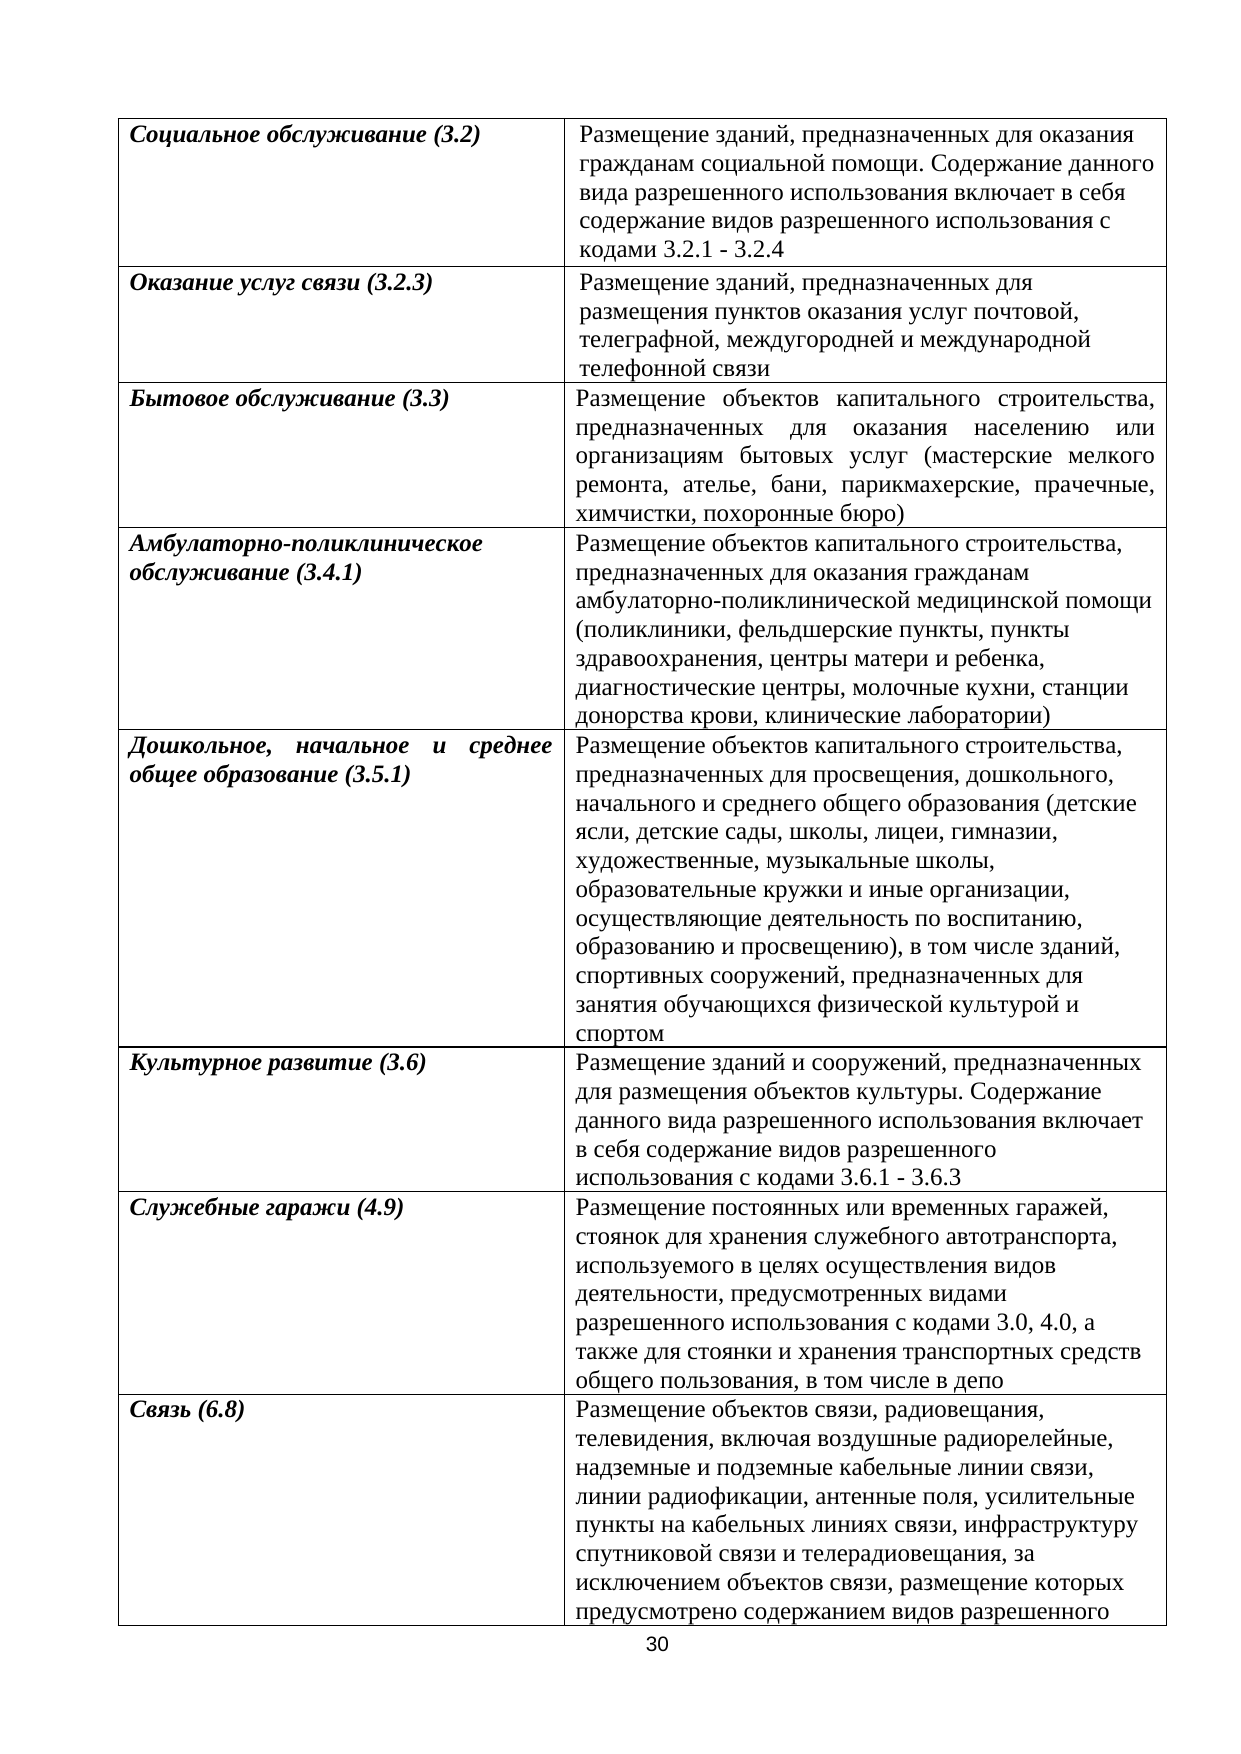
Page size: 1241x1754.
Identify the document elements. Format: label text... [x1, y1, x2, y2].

table_cell Оказание услуг связи (3.2.3) [119, 267, 564, 382]
table_cell Служебные гаражи (4.9) [119, 1192, 564, 1393]
table_cell Культурное развитие (3.6) [119, 1048, 564, 1191]
table_cell Размещение объектов капитального строительства, предназначенных для оказания населению или организациям бытовых услуг (мастерские мелкого ремонта, ателье, бани, парикмахерские, прачечные, химчистки, похоронные бюро) [565, 383, 1166, 527]
table_cell Размещение зданий, предназначенных для размещения пунктов оказания услуг почтовой, телеграфной, междугородней и международной телефонной связи [565, 267, 1166, 382]
table_cell Социальное обслуживание (3.2) [119, 119, 564, 266]
table_cell Размещение зданий, предназначенных для оказания гражданам социальной помощи. Содержание данного вида разрешенного использования включает в себя содержание видов разрешенного использования с кодами 3.2.1 - 3.2.4 [565, 119, 1166, 266]
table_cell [565, 1395, 1166, 1624]
table_cell Бытовое обслуживание (3.3) [119, 383, 564, 527]
table_cell Размещение зданий и сооружений, предназначенных для размещения объектов культуры. Содержание данного вида разрешенного использования включает в себя содержание видов разрешенного использования с кодами 3.6.1 - 3.6.3 [565, 1048, 1166, 1191]
table_cell Дошкольное, начальное и среднее общее образование (3.5.1) [119, 730, 564, 1046]
table_cell Связь (6.8) [119, 1395, 564, 1624]
table_cell Амбулаторно-поликлиническое обслуживание (3.4.1) [119, 528, 564, 729]
table_cell Размещение объектов капитального строительства, предназначенных для просвещения, дошкольного, начального и среднего общего образования (детские ясли, детские сады, школы, лицеи, гимназии, художественные, музыкальные школы, образовательные кружки и иные организации, осуществляющие деятельность по воспитанию, образованию и просвещению), в том числе зданий, спортивных сооружений, предназначенных для занятия обучающихся физической культурой и спортом [565, 730, 1166, 1046]
table_cell Размещение постоянных или временных гаражей, стоянок для хранения служебного автотранспорта, используемого в целях осуществления видов деятельности, предусмотренных видами разрешенного использования с кодами 3.0, 4.0, а также для стоянки и хранения транспортных средств общего пользования, в том числе в депо [565, 1192, 1166, 1393]
table_cell Размещение объектов капитального строительства, предназначенных для оказания гражданам амбулаторно-поликлинической медицинской помощи (поликлиники, фельдшерские пункты, пункты здравоохранения, центры матери и ребенка, диагностические центры, молочные кухни, станции донорства крови, клинические лаборатории) [565, 528, 1166, 729]
